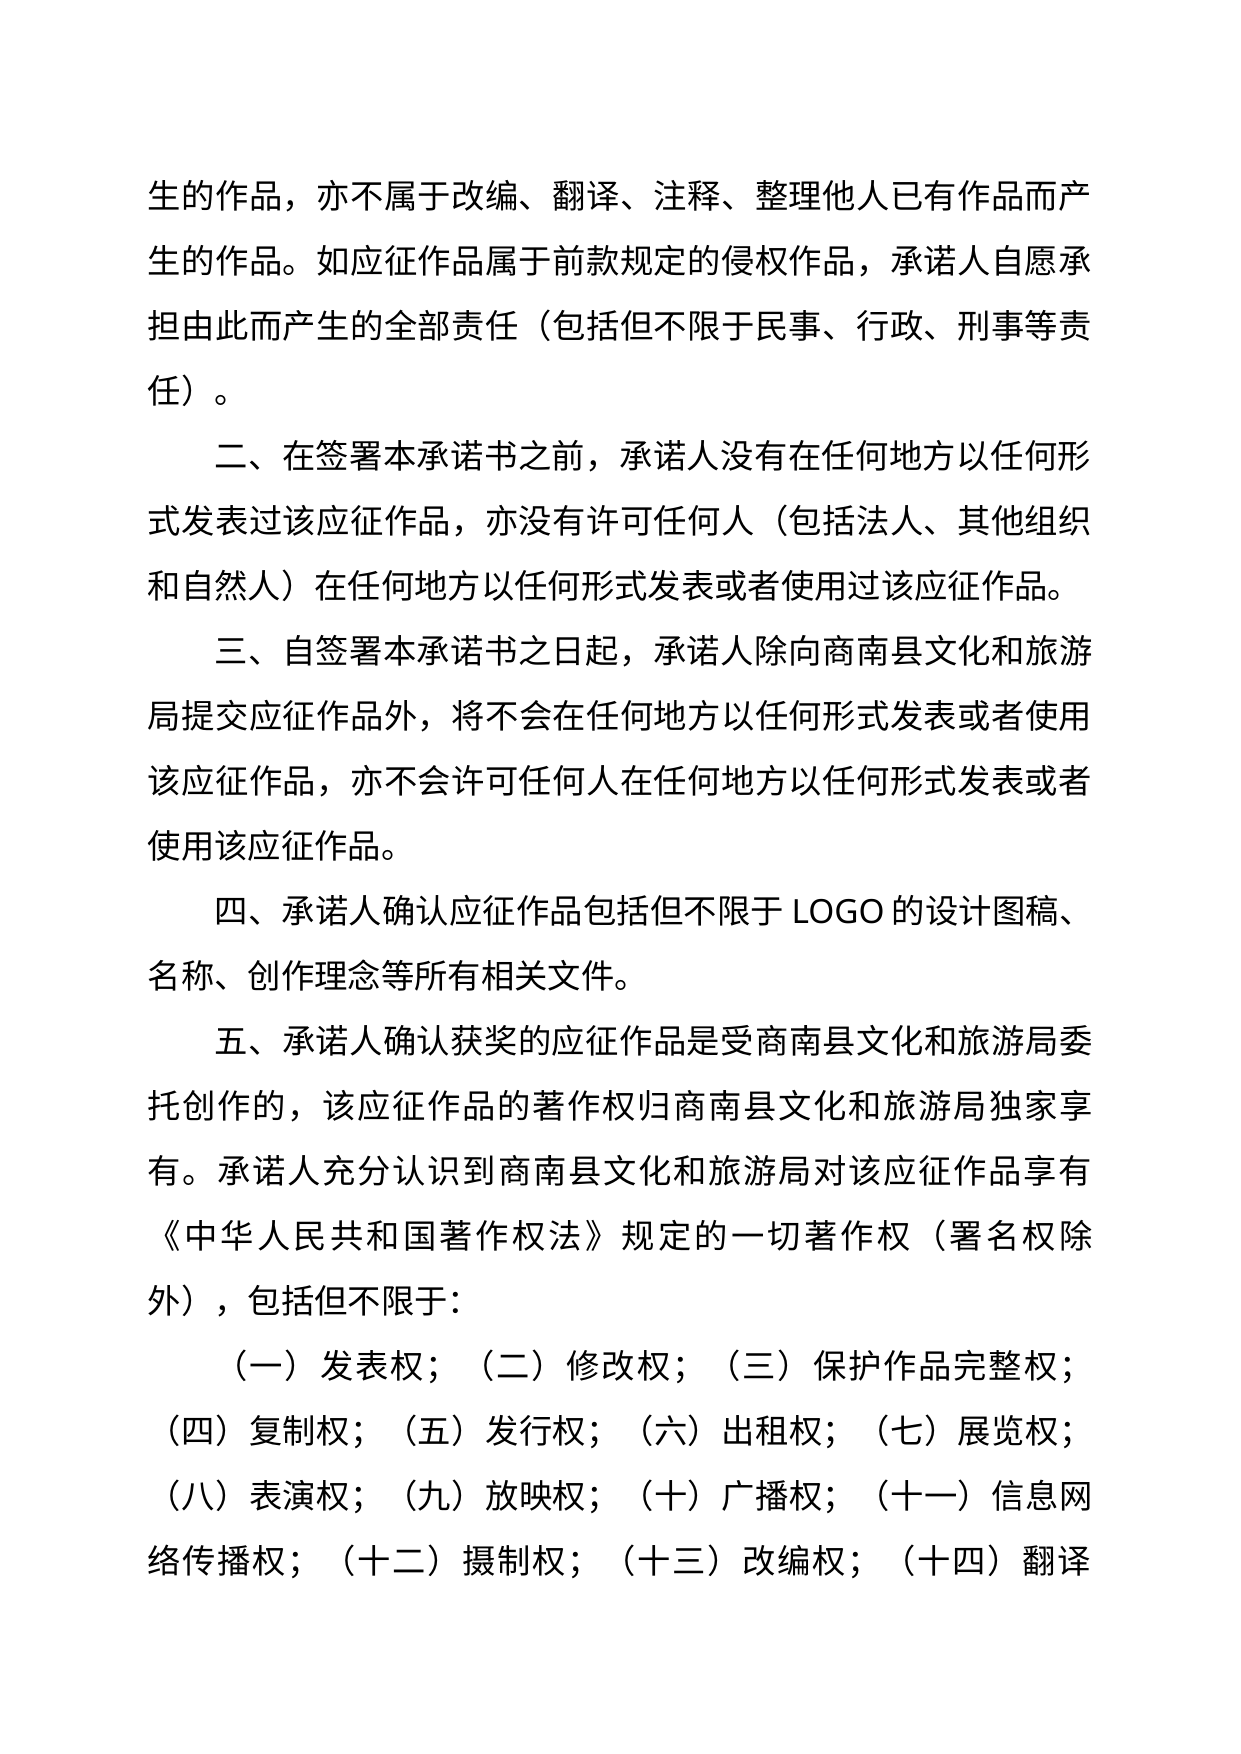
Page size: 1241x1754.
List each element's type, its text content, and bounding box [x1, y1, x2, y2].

text 三、自签署本承诺书之日起，承诺人除向商南县文化和旅游局提交应征作品外，将不会在任何地方以任何形式发表或者使用该应征作品，亦不会许可任何人在任何地方以任何形式发表或者使用该应征作品。 [148, 617, 1093, 877]
text 二、在签署本承诺书之前，承诺人没有在任何地方以任何形式发表过该应征作品，亦没有许可任何人（包括法人、其他组织和自然人）在任何地方以任何形式发表或者使用过该应征作品。 [148, 422, 1093, 617]
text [148, 162, 1093, 422]
text 四、承诺人确认应征作品包括但不限于LOGO的设计图稿、名称、创作理念等所有相关文件。 [148, 877, 1093, 1007]
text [148, 1332, 1093, 1592]
text 五、承诺人确认获奖的应征作品是受商南县文化和旅游局委托创作的，该应征作品的著作权归商南县文化和旅游局独家享有。承诺人充分认识到商南县文化和旅游局对该应征作品享有《中华人民共和国著作权法》规定的一切著作权（署名权除外），包括但不限于： [148, 1007, 1093, 1332]
